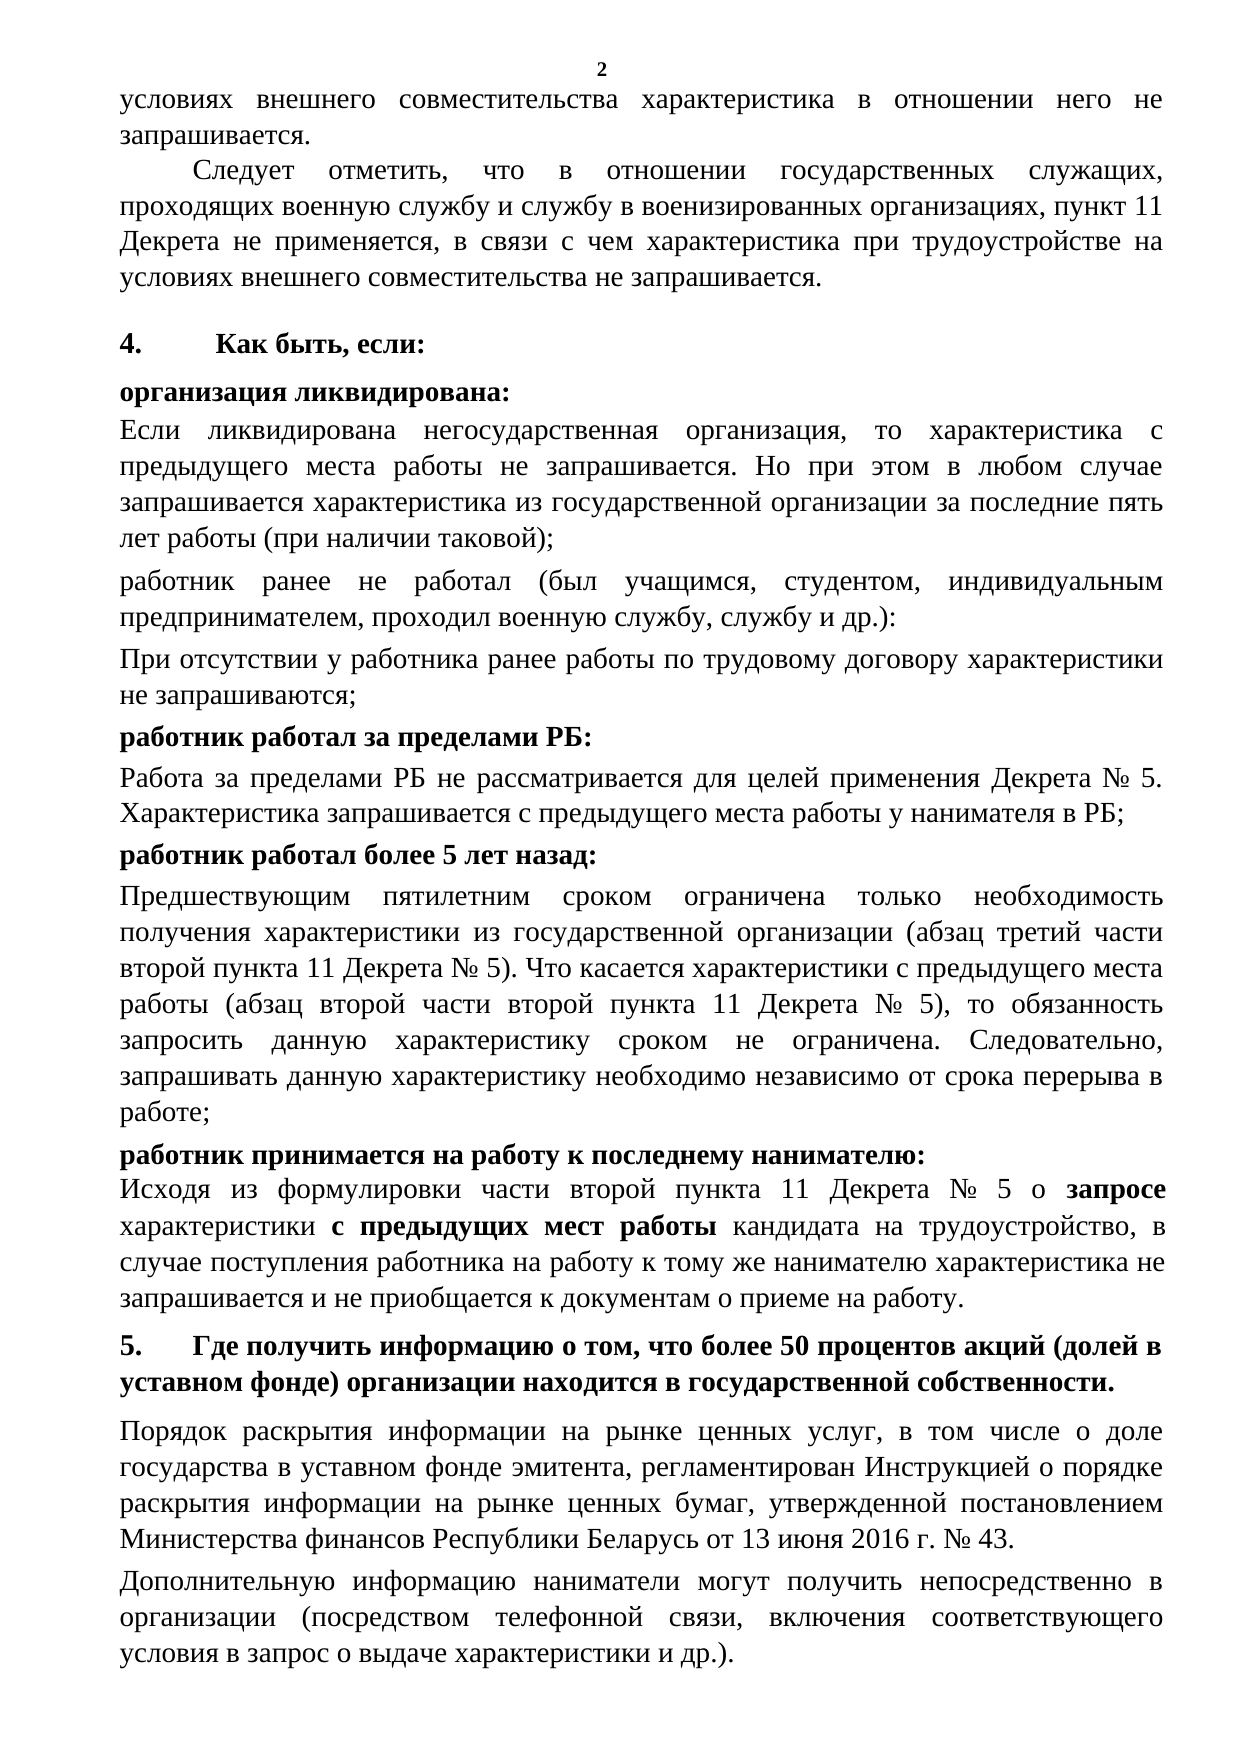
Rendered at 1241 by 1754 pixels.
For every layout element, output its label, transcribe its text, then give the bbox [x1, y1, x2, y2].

text Порядок раскрытия информации на рынке ценных услуг, в том числе о доле государства в уставном фонде эмитента, регламентирован Инструкцией о порядке раскрытия информации на рынке ценных бумаг, утвержденной постановлением Министерства финансов Республики Беларусь от 13 июня 2016 г. № 43. [119, 1411, 1164, 1556]
text Предшествующим пятилетним сроком ограничена только необходимость получения характеристики из государственной организации (абзац третий части второй пункта 11 Декрета № 5). Что касается характеристики с предыдущего места работы (абзац второй части второй пункта 11 Декрета № 5), то обязанность запросить данную характеристику сроком не ограничена. Следовательно, запрашивать данную характеристику необходимо независимо от срока перерыва в работе; [119, 877, 1164, 1129]
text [119, 80, 1164, 151]
text При отсутствии у работника ранее работы по трудовому договору характеристики не запрашиваются; [119, 639, 1164, 712]
text Исходя из формулировки части второй пункта 11 Декрета № 5 о запросе характеристики с предыдущих мест работы кандидата на трудоустройство, в случае поступления работника на работу к тому же нанимателю характеристика не запрашивается и не приобщается к документам о приеме на работу. [119, 1170, 1166, 1314]
list Где получить информацию о том, что более 50 процентов акций (долей в уставном фонде) организации находится в государственной собственности. [119, 1327, 1164, 1399]
text Работа за пределами РБ не рассматривается для целей применения Декрета № 5. Характеристика запрашивается с предыдущего места работы у нанимателя в РБ; [119, 759, 1164, 830]
text Дополнительную информацию наниматели могут получить непосредственно в организации (посредством телефонной связи, включения соответствующего условия в запрос о выдаче характеристики и др.). [119, 1562, 1164, 1670]
list Как быть, если: организация ликвидирована: [119, 315, 579, 411]
text работник работал за пределами РБ: [119, 722, 1166, 753]
text Следует отметить, что в отношении государственных служащих, проходящих военную службу и службу в военизированных организациях, пункт 11 Декрета не применяется, в связи с чем характеристика при трудоустройстве на условиях внешнего совместительства не запрашивается. [119, 151, 1164, 293]
text Если ликвидирована негосударственная организация, то характеристика с предыдущего места работы не запрашивается. Но при этом в любом случае запрашивается характеристика из государственной организации за последние пять лет работы (при наличии таковой); [119, 411, 1164, 555]
text работник принимается на работу к последнему нанимателю: [119, 1140, 1166, 1170]
text работник работал более 5 лет назад: [119, 841, 1166, 871]
text работник ранее не работал (был учащимся, студентом, индивидуальным предпринимателем, проходил военную службу, службу и др.): [119, 561, 1164, 633]
